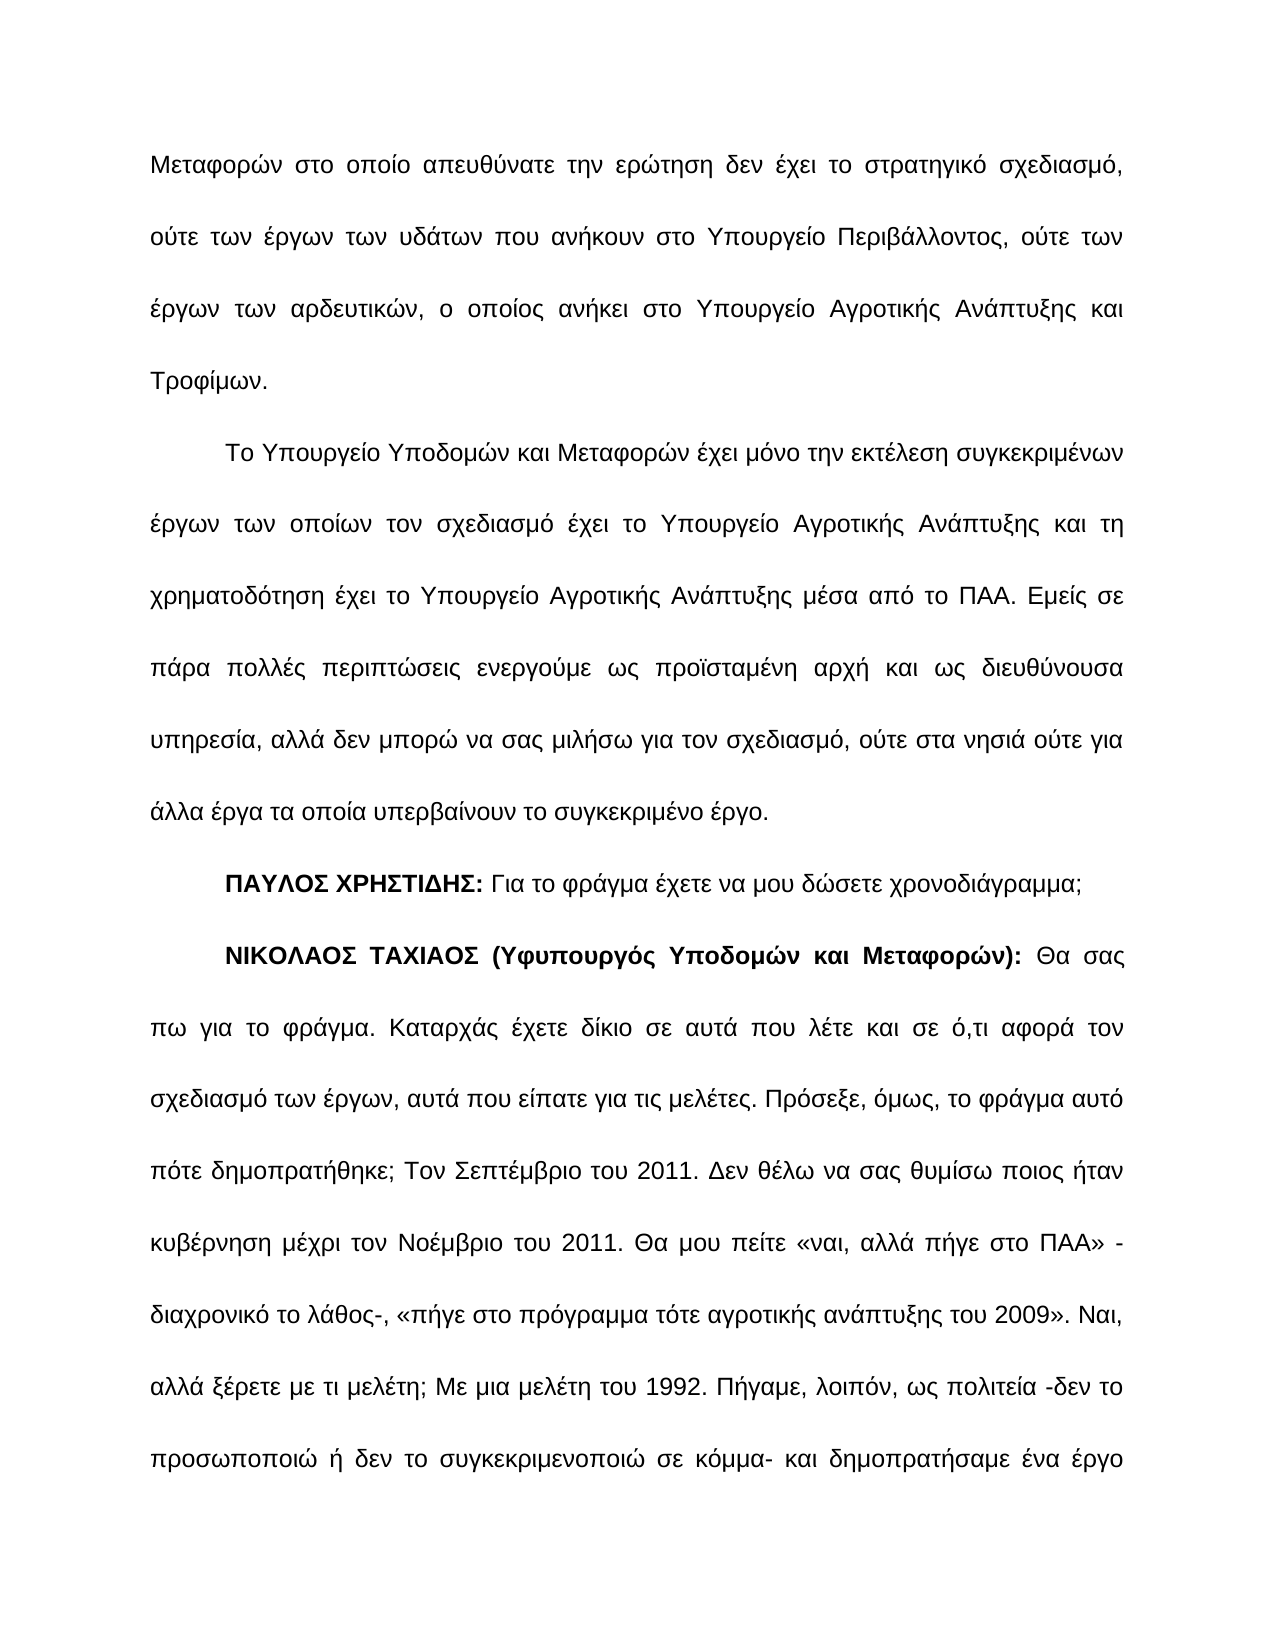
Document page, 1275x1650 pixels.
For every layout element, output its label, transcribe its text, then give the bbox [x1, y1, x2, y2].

text Το Υπουργείο Υποδομών και Μεταφορών έχει μόνο την εκτέλεση συγκεκριμένων έργων των οποίων τον σχεδιασμό έχει το Υπουργείο Αγροτικής Ανάπτυξης και τη χρηματοδότηση έχει το Υπουργείο Αγροτικής Ανάπτυξης μέσα από το ΠΑΑ. Εμείς σε πάρα πολλές περιπτώσεις ενεργούμε ως προϊσταμένη αρχή και ως διευθύνουσα υπηρεσία, αλλά δεν μπορώ να σας μιλήσω για τον σχεδιασμό, ούτε στα νησιά ούτε για άλλα έργα τα οποία υπερβαίνουν το συγκεκριμένο έργο. [150, 437, 1125, 826]
text ΠΑΥΛΟΣ ΧΡΗΣΤΙΔΗΣ: Για το φράγμα έχετε να μου δώσετε χρονοδιάγραμμα; [150, 869, 1125, 897]
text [150, 941, 1125, 1472]
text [150, 150, 1125, 394]
